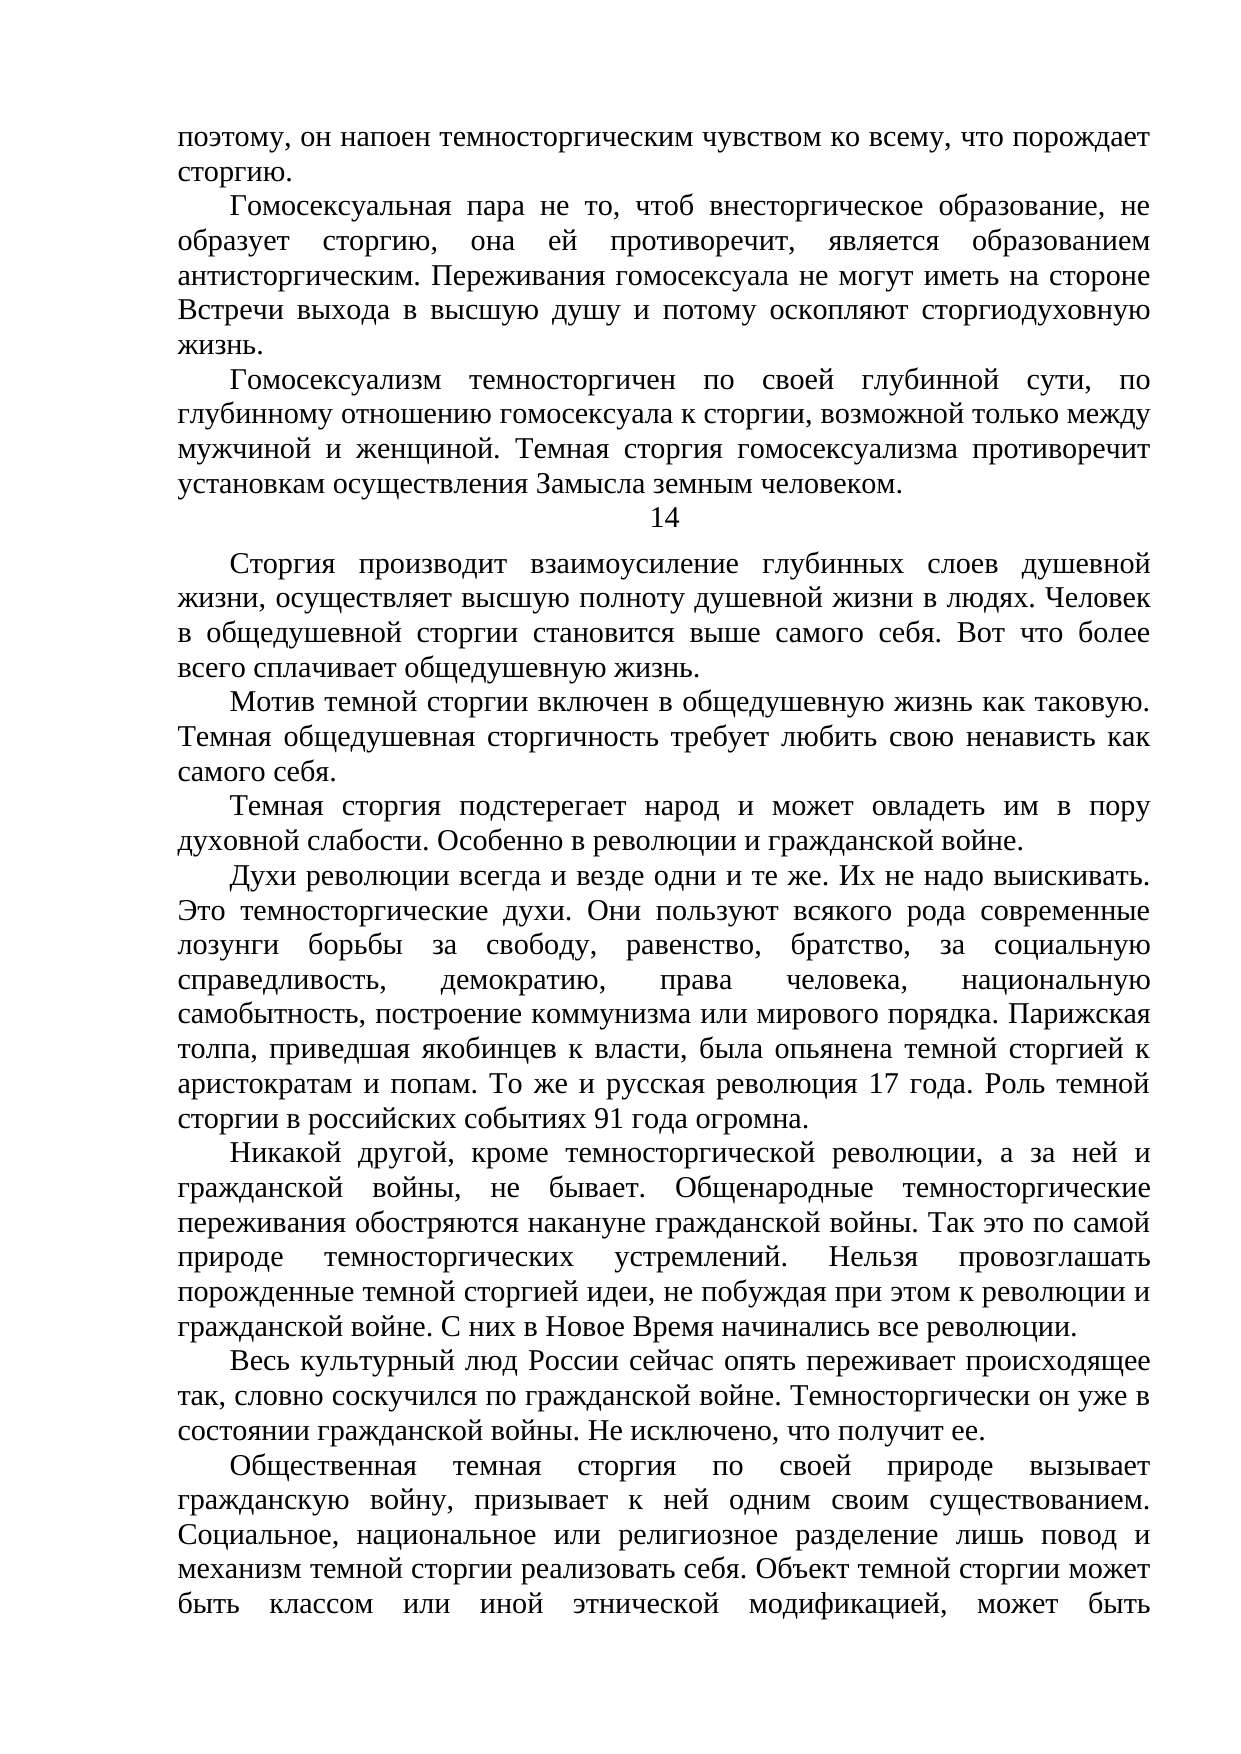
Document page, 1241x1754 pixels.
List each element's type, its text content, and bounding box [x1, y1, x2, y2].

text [177, 1447, 1152, 1620]
text Сторгия производит взаимоусиление глубинных слоев душевной жизни, осуществляет высшую полноту душевной жизни в людях. Человек в общедушевной сторгии становится выше самого себя. Вот что более всего сплачивает общедушевную жизнь. [177, 545, 1152, 683]
text Темная сторгия подстерегает народ и может овладеть им в пору духовной слабости. Особенно в революции и гражданской войне. [177, 788, 1152, 857]
text Никакой другой, кроме темносторгической революции, а за ней и гражданской войны, не бывает. Общенародные темносторгические переживания обостряются накануне гражданской войны. Так это по самой природе темносторгических устремлений. Нельзя провозглашать порожденные темной сторгией идеи, не побуждая при этом к революции и гражданской войне. С них в Новое Время начинались все революции. [177, 1134, 1152, 1343]
text Гомосексуальная пара не то, чтоб внесторгическое образование, не образует сторгию, она ей противоречит, является образованием антисторгическим. Переживания гомосексуала не могут иметь на стороне Встречи выхода в высшую душу и потому оскопляют сторгиодуховную жизнь. [177, 187, 1152, 361]
text Духи революции всегда и везде одни и те же. Их не надо выискивать. Это темносторгические духи. Они пользуют всякого рода современные лозунги борьбы за свободу, равенство, братство, за социальную справедливость, демократию, права человека, национальную самобытность, построение коммунизма или мирового порядка. Парижская толпа, приведшая якобинцев к власти, была опьянена темной сторгией к аристократам и попам. То же и русская революция 17 года. Роль темной сторгии в российских событиях 91 года огромна. [177, 857, 1152, 1134]
text Мотив темной сторгии включен в общедушевную жизнь как таковую. Темная общедушевная сторгичность требует любить свою ненависть как самого себя. [177, 683, 1152, 788]
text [177, 118, 1152, 187]
text Гомосексуализм темносторгичен по своей глубинной сути, по глубинному отношению гомосексуала к сторгии, возможной только между мужчиной и женщиной. Темная сторгия гомосексуализма противоречит установкам осуществления Замысла земным человеком. [177, 361, 1152, 500]
text Весь культурный люд России сейчас опять переживает происходящее так, словно соскучился по гражданской войне. Темносторгически он уже в состоянии гражданской войны. Не исключено, что получит ее. [177, 1343, 1152, 1447]
text 14 [177, 500, 1152, 534]
